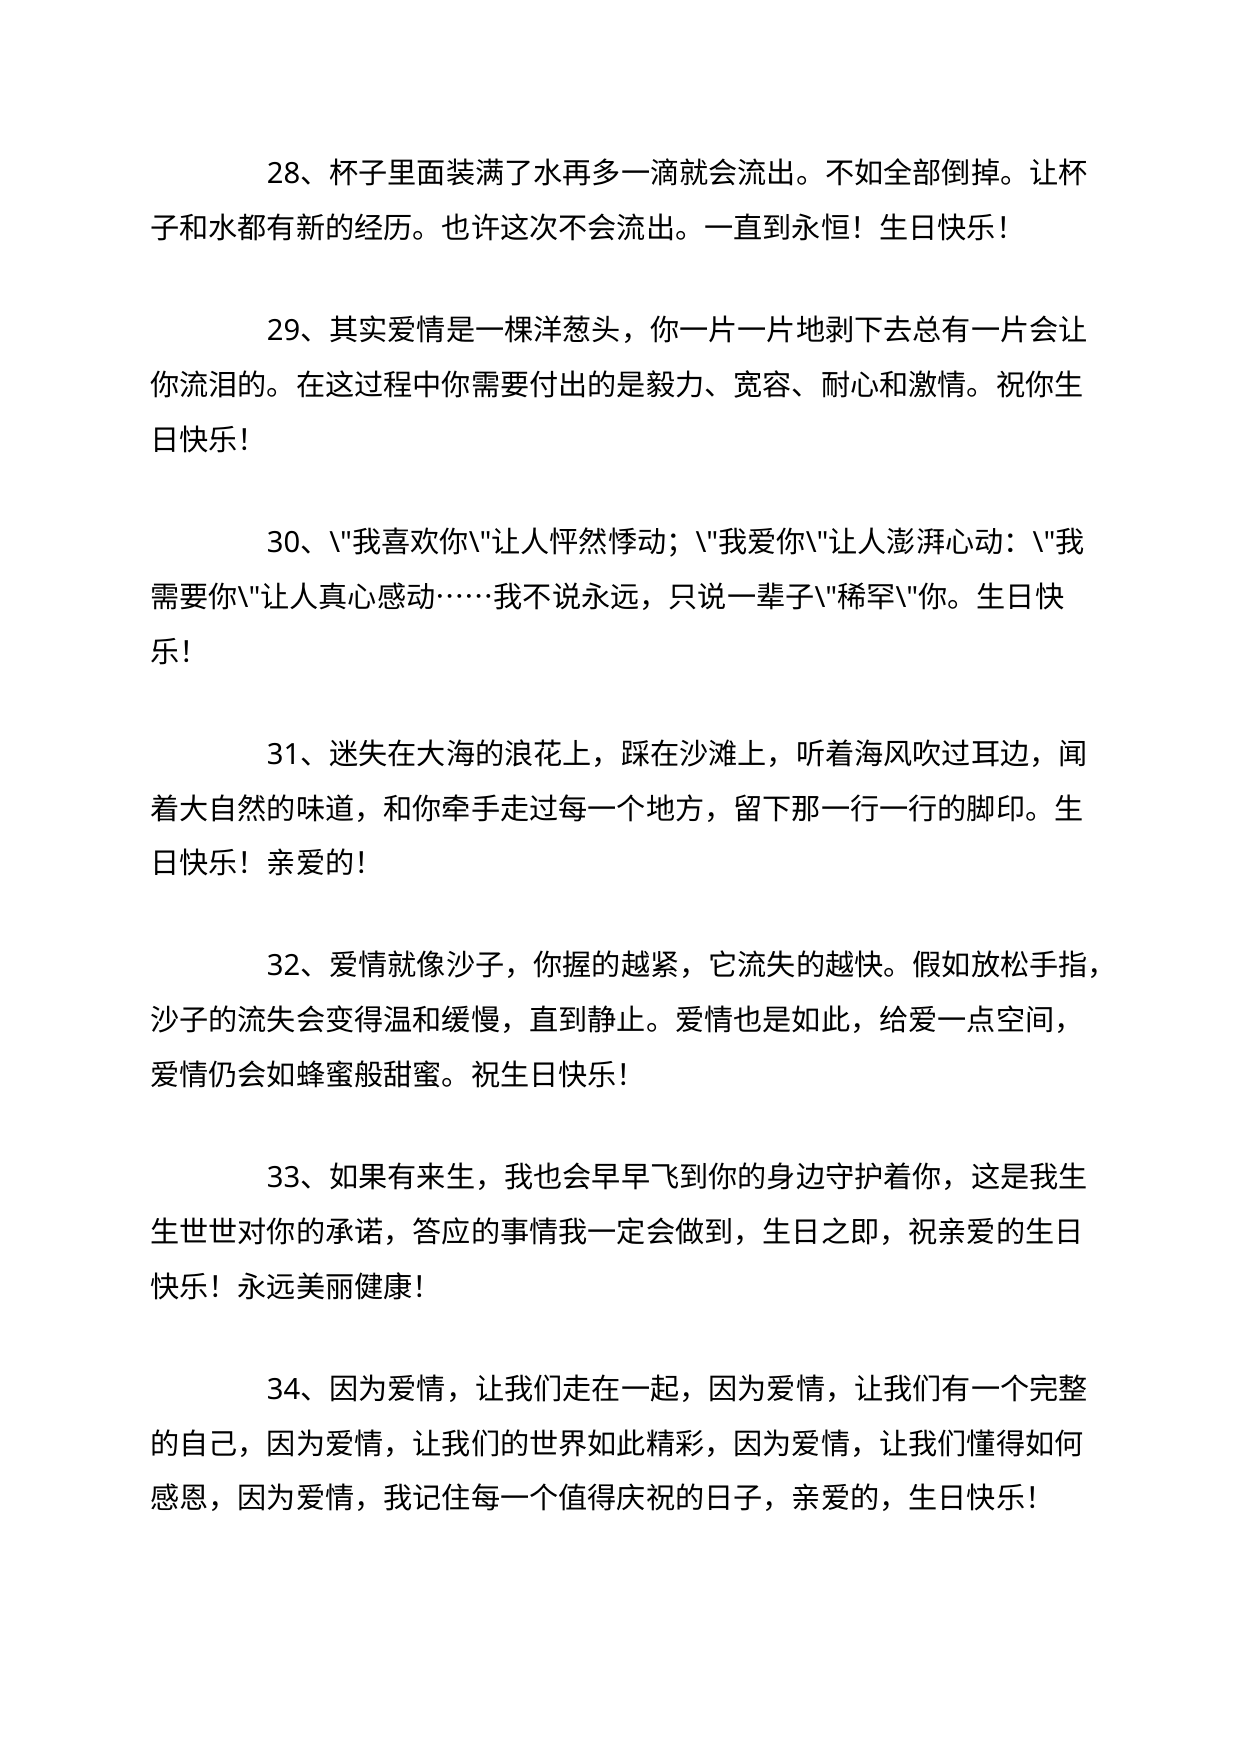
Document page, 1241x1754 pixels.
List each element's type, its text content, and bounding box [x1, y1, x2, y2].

text 28、杯子里面装满了水再多一滴就会流出。不如全部倒掉。让杯子和水都有新的经历。也许这次不会流出。一直到永恒！生日快乐！ [150, 150, 1090, 247]
text 31、迷失在大海的浪花上，踩在沙滩上，听着海风吹过耳边，闻着大自然的味道，和你牵手走过每一个地方，留下那一行一行的脚印。生日快乐！亲爱的！ [150, 730, 1090, 882]
text 32、爱情就像沙子，你握的越紧，它流失的越快。假如放松手指，沙子的流失会变得温和缓慢，直到静止。爱情也是如此，给爱一点空间，爱情仍会如蜂蜜般甜蜜。祝生日快乐！ [150, 942, 1090, 1094]
text 30、\"我喜欢你\"让人怦然悸动；\"我爱你\"让人澎湃心动：\"我需要你\"让人真心感动……我不说永远，只说一辈子\"稀罕\"你。生日快乐！ [150, 518, 1090, 671]
text 34、因为爱情，让我们走在一起，因为爱情，让我们有一个完整的自己，因为爱情，让我们的世界如此精彩，因为爱情，让我们懂得如何感恩，因为爱情，我记住每一个值得庆祝的日子，亲爱的，生日快乐！ [150, 1365, 1090, 1517]
text 29、其实爱情是一棵洋葱头，你一片一片地剥下去总有一片会让你流泪的。在这过程中你需要付出的是毅力、宽容、耐心和激情。祝你生日快乐！ [150, 307, 1090, 459]
text 33、如果有来生，我也会早早飞到你的身边守护着你，这是我生生世世对你的承诺，答应的事情我一定会做到，生日之即，祝亲爱的生日快乐！永远美丽健康！ [150, 1153, 1090, 1306]
